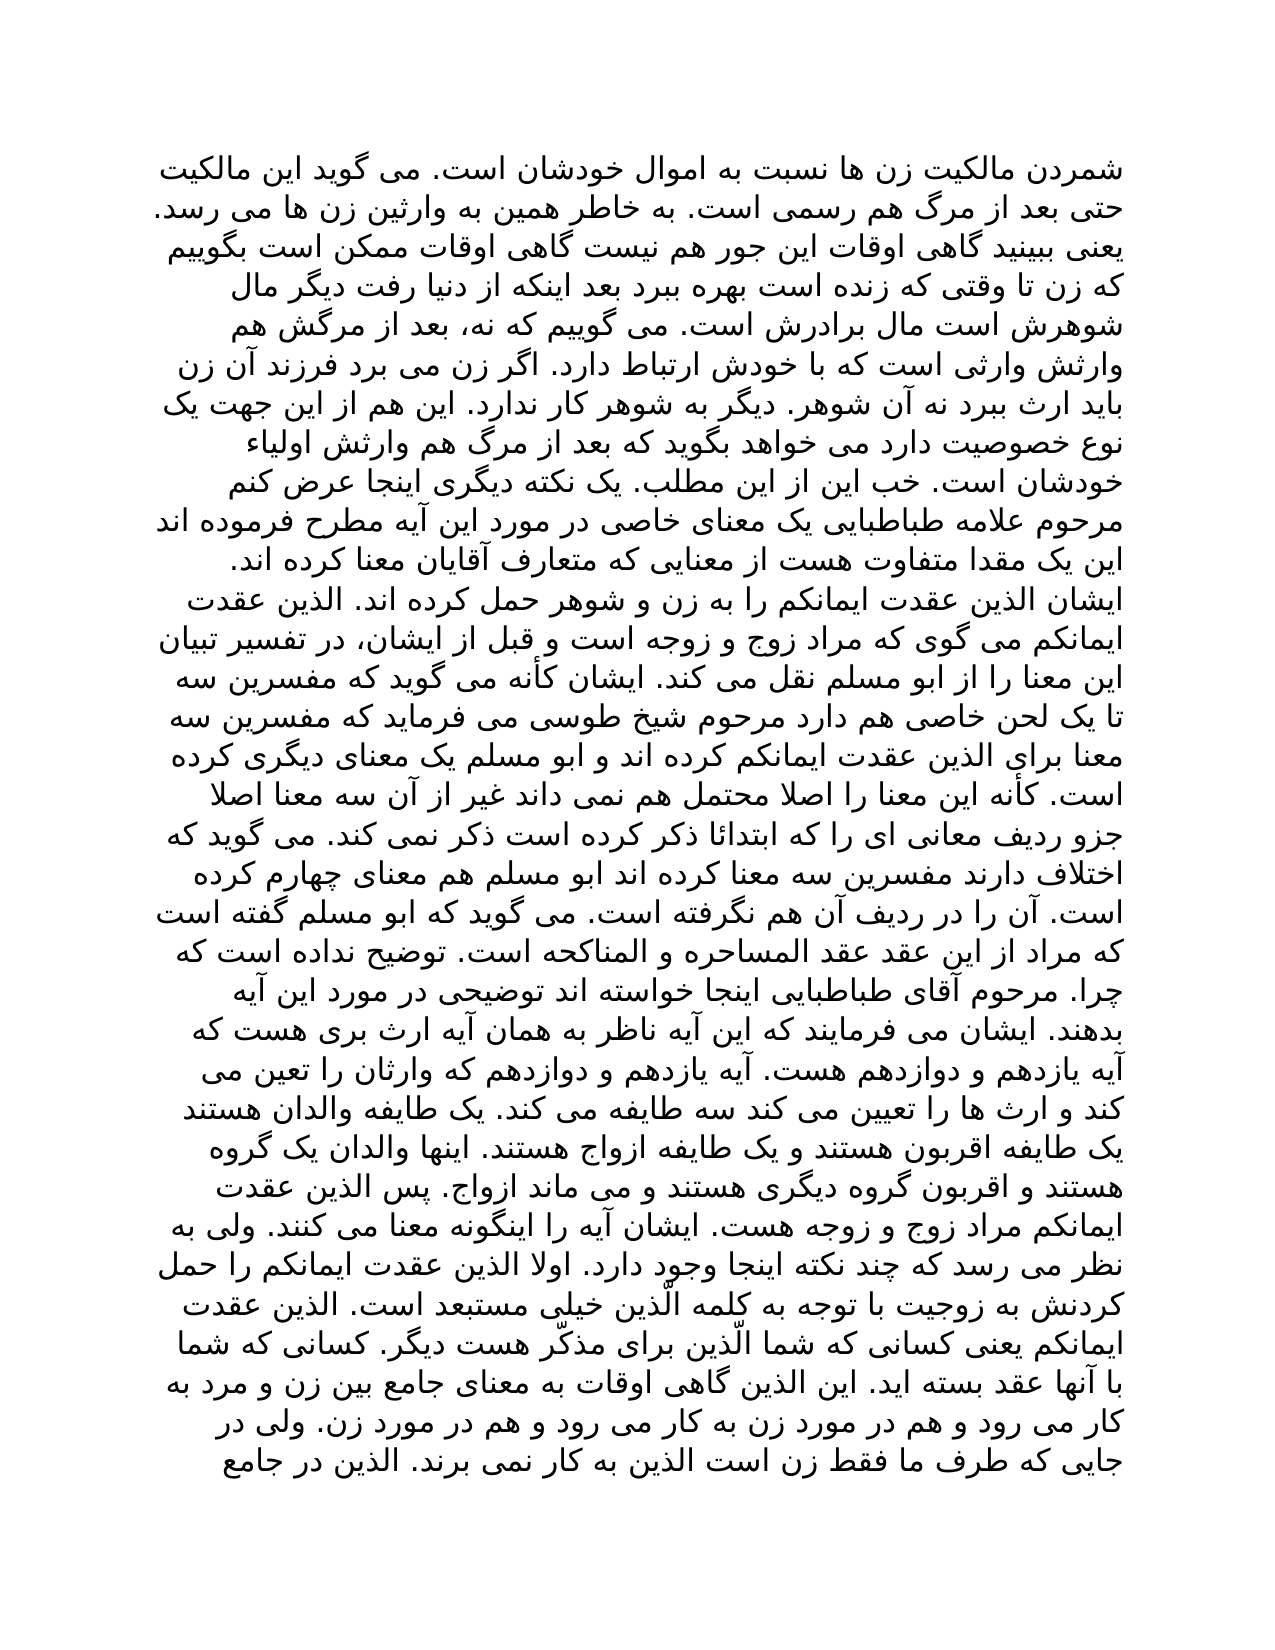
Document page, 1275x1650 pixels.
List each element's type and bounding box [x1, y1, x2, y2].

text [150, 150, 1125, 1479]
